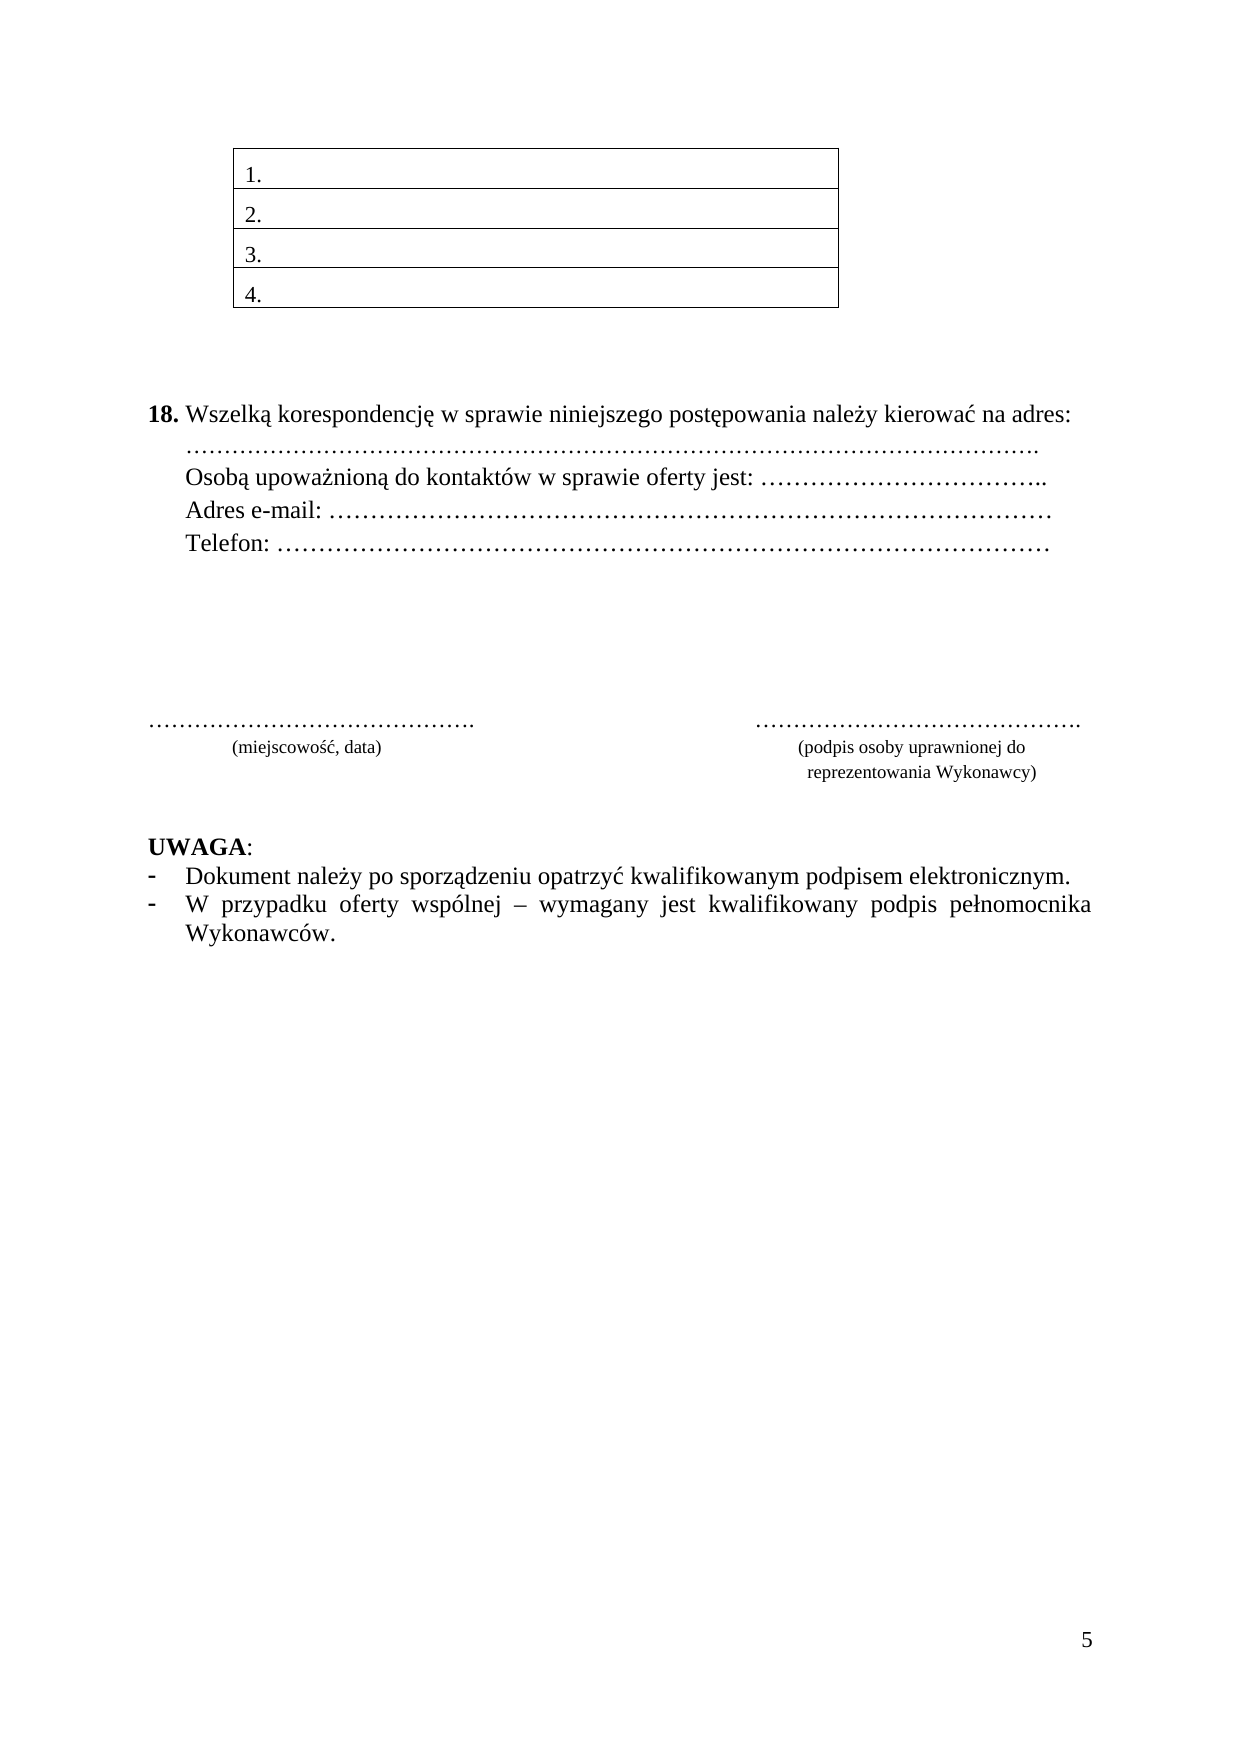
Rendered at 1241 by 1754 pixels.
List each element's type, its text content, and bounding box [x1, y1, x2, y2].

text Adres e-mail: …………………………………………………………………………… [185, 495, 1093, 524]
text (miejscowość, data) (podpis osoby uprawnionej do [148, 736, 1093, 758]
text …………………………………………………………………………………………………. [185, 432, 1093, 458]
text UWAGA: [148, 832, 1093, 861]
list Wszelką korespondencję w sprawie niniejszego postępowania należy kierować na adres: [148, 399, 1093, 428]
text ……………………………………. ……………………………………. [148, 706, 1093, 732]
table_cell 1. [234, 149, 838, 187]
text Telefon: ………………………………………………………………………………… [185, 528, 1093, 557]
text reprezentowania Wykonawcy) [148, 761, 1093, 783]
table_cell 4. [234, 268, 838, 307]
text Osobą upoważnioną do kontaktów w sprawie oferty jest: …………………………….. [185, 462, 1093, 491]
list W przypadku oferty wspólnej – wymagany jest kwalifikowany podpis pełnomocnika Wykonawców. [148, 889, 1093, 947]
list Dokument należy po sporządzeniu opatrzyć kwalifikowanym podpisem elektronicznym. [148, 861, 1093, 889]
table_cell 2. [234, 189, 838, 227]
table_cell 3. [234, 229, 838, 267]
